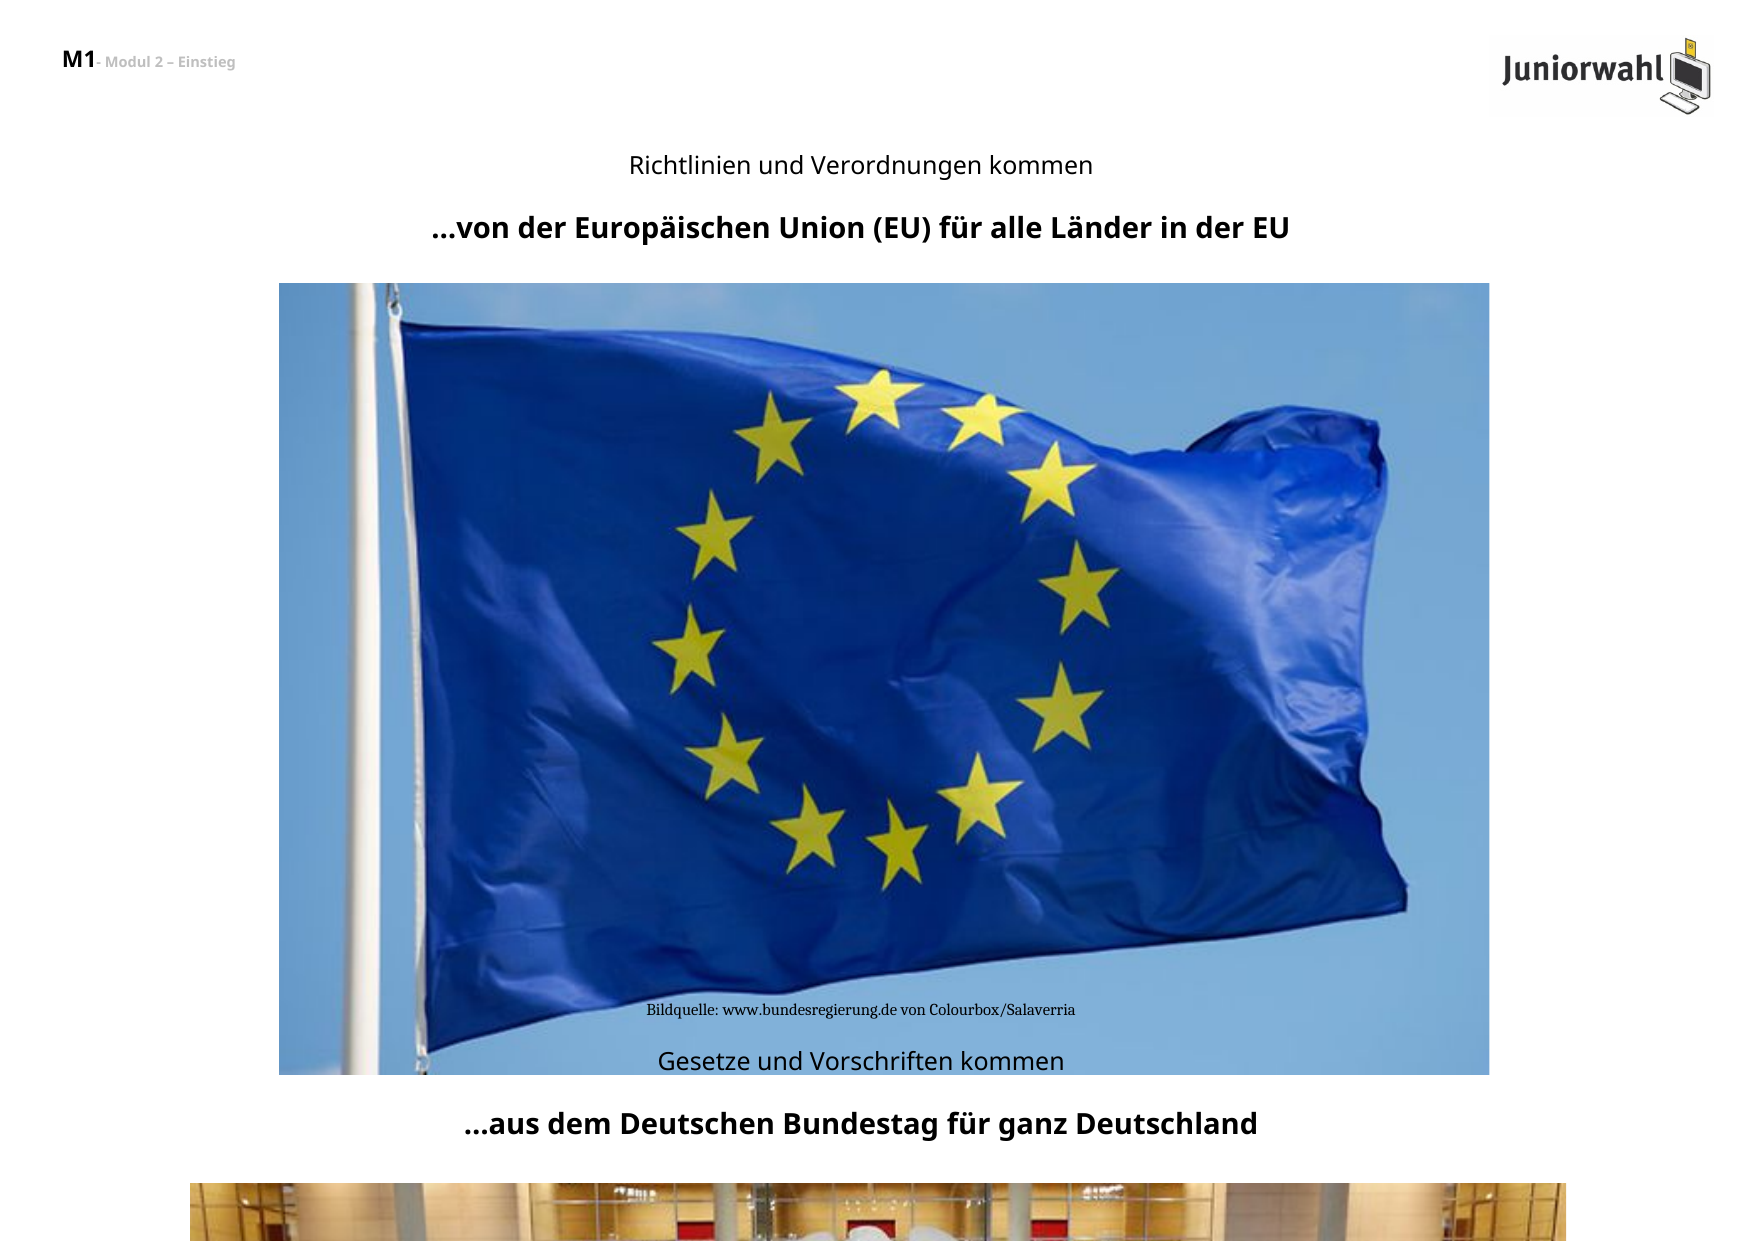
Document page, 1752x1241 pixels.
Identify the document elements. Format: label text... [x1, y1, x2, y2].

picture [279, 283, 1490, 1001]
text …von der Europäischen Union (EU) für alle Länder in der EU [118, 208, 1604, 247]
text …aus dem Deutschen Bundestag für ganz Deutschland [118, 1103, 1604, 1143]
text Gesetze und Vorschriften kommen [118, 1043, 1604, 1078]
picture [190, 1183, 1567, 1241]
picture [1489, 35, 1715, 117]
picture [279, 1020, 1490, 1043]
text Bildquelle: www.bundesregierung.de von Colourbox/Salaverria [118, 1001, 1604, 1020]
text Richtlinien und Verordnungen kommen [118, 148, 1604, 182]
